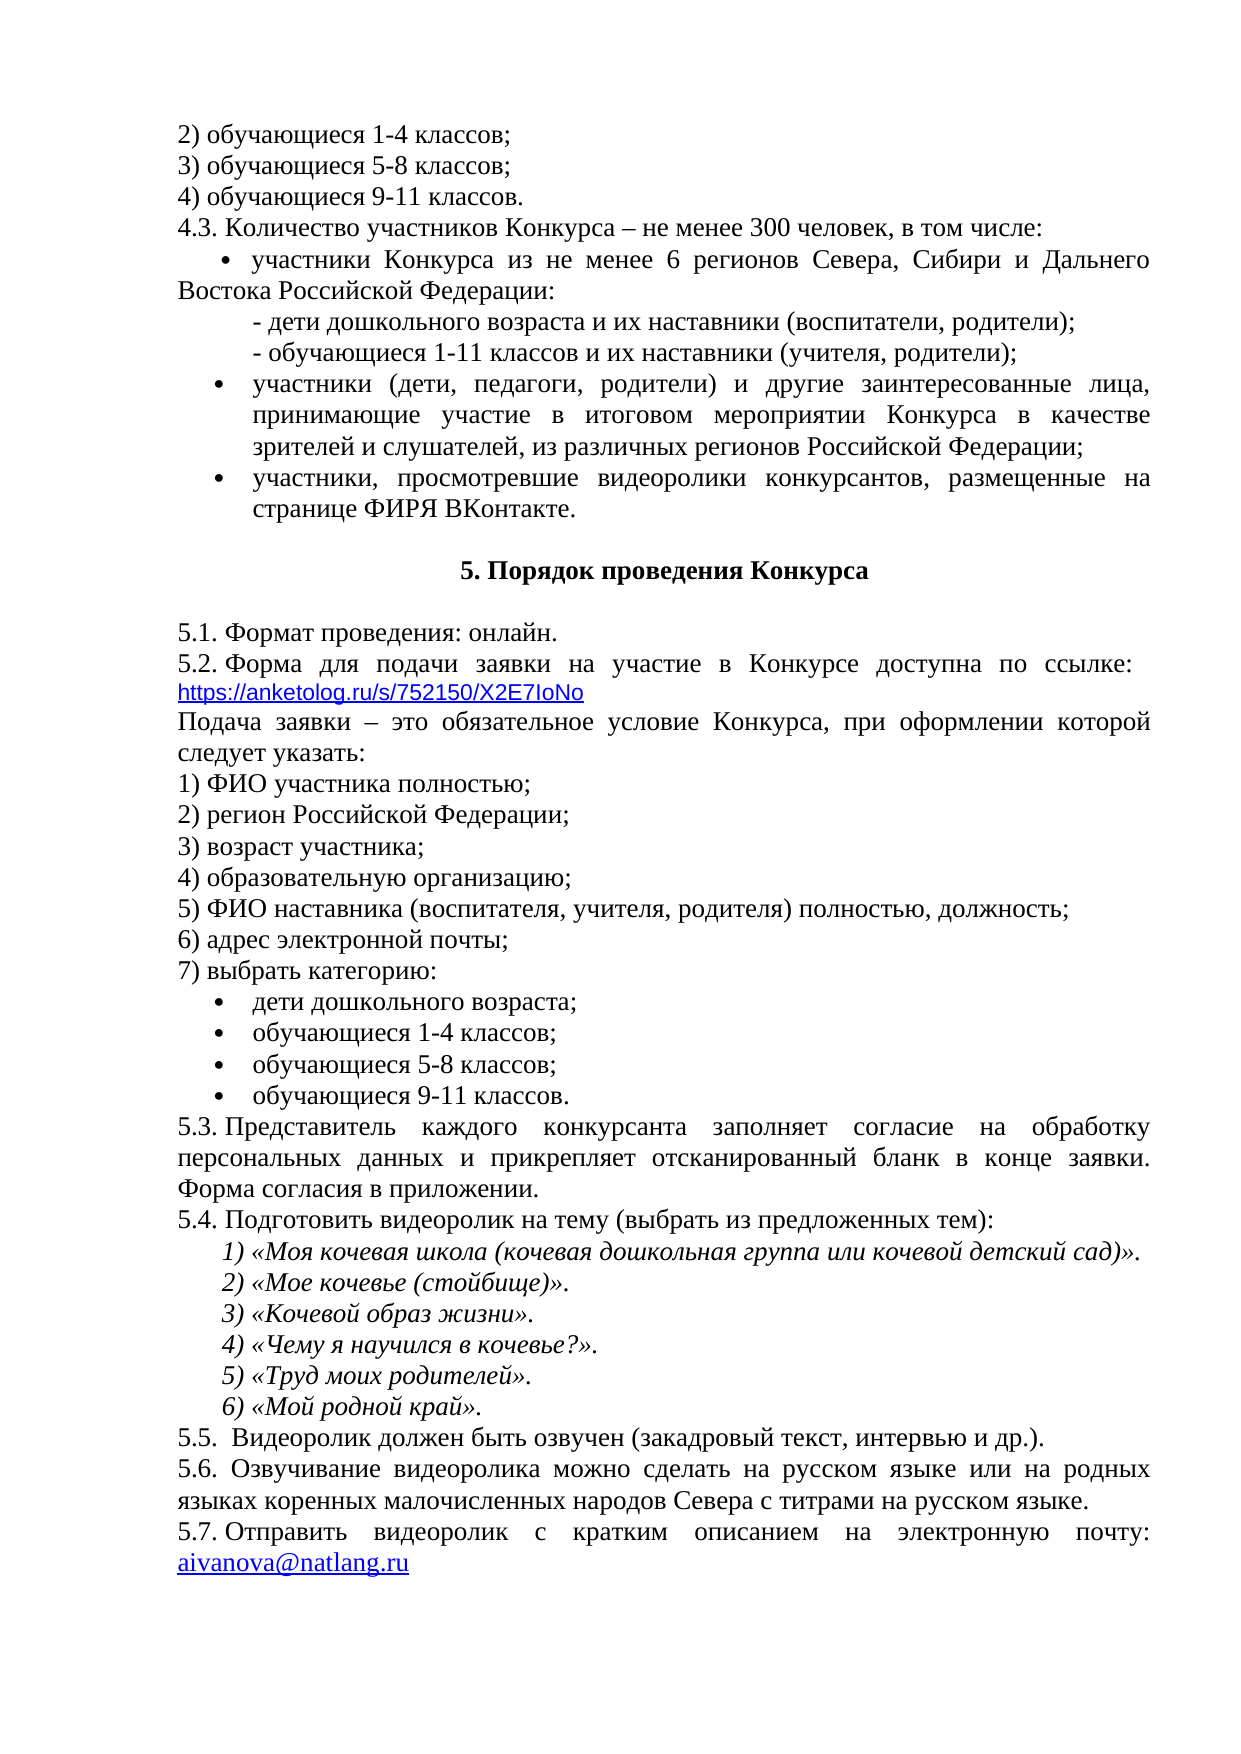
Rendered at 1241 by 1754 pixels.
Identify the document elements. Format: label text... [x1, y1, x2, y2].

text 2) обучающиеся 1-4 классов; [177, 118, 1152, 149]
text 1) «Моя кочевая школа (кочевая дошкольная группа или кочевой детский сад)». [222, 1234, 1152, 1266]
text 5) «Труд моих родителей». [222, 1359, 1152, 1390]
text 5.5. Видеоролик должен быть озвучен (закадровый текст, интервью и др.). [177, 1421, 1152, 1453]
list обучающиеся 1-4 классов; [215, 1017, 1152, 1048]
text 3) обучающиеся 5-8 классов; [177, 149, 1152, 180]
list - обучающиеся 1-11 классов и их наставники (учителя, родители); [252, 336, 1152, 367]
text 5.2. Форма для подачи заявки на участие в Конкурсе доступна по ссылке: https://anketolog.ru/s/752150/X2E7IoNo [177, 648, 1152, 705]
text 5.7. Отправить видеоролик с кратким описанием на электронную почту: aivanova@natlang.ru [177, 1515, 1152, 1577]
text 3) «Кочевой образ жизни». [222, 1297, 1152, 1328]
list участники Конкурса из не менее 6 регионов Севера, Сибири и Дальнего Востока Российской Федерации: [177, 243, 1152, 305]
list дети дошкольного возраста; [215, 985, 1152, 1017]
text 6) адрес электронной почты; [177, 923, 1152, 954]
text Подача заявки – это обязательное условие Конкурса, при оформлении которой следует указать: [177, 705, 1152, 767]
text 2) регион Российской Федерации; [177, 798, 1152, 830]
text 2) «Мое кочевье (стойбище)». [222, 1266, 1152, 1297]
text 4) «Чему я научился в кочевье?». [222, 1328, 1152, 1359]
text 7) выбрать категорию: [177, 954, 1152, 985]
list участники, просмотревшие видеоролики конкурсантов, размещенные на странице ФИРЯ ВКонтакте. [215, 461, 1152, 523]
text 4) обучающиеся 9-11 классов. [177, 180, 1152, 212]
text 5.1. Формат проведения: онлайн. [177, 616, 1152, 648]
text 1) ФИО участника полностью; [177, 767, 1152, 798]
list обучающиеся 5-8 классов; [215, 1048, 1152, 1079]
list участники (дети, педагоги, родители) и другие заинтересованные лица, принимающие участие в итоговом мероприятии Конкурса в качестве зрителей и слушателей, из различных регионов Российской Федерации; [215, 367, 1152, 461]
text 3) возраст участника; [177, 830, 1152, 861]
text 4) образовательную организацию; [177, 861, 1152, 892]
text 5.3. Представитель каждого конкурсанта заполняет согласие на обработку персональных данных и прикрепляет отсканированный бланк в конце заявки. Форма согласия в приложении. [177, 1110, 1152, 1203]
list - дети дошкольного возраста и их наставники (воспитатели, родители); [252, 305, 1152, 336]
text 5) ФИО наставника (воспитателя, учителя, родителя) полностью, должность; [177, 892, 1152, 923]
text 4.3. Количество участников Конкурса – не менее 300 человек, в том числе: [177, 212, 1152, 243]
text 5. Порядок проведения Конкурса [177, 554, 1152, 585]
text 5.4. Подготовить видеоролик на тему (выбрать из предложенных тем): [177, 1203, 1152, 1234]
text 6) «Мой родной край». [222, 1390, 1152, 1421]
text 5.6. Озвучивание видеоролика можно сделать на русском языке или на родных языках коренных малочисленных народов Севера с титрами на русском языке. [177, 1453, 1152, 1515]
list обучающиеся 9-11 классов. [215, 1079, 1152, 1110]
